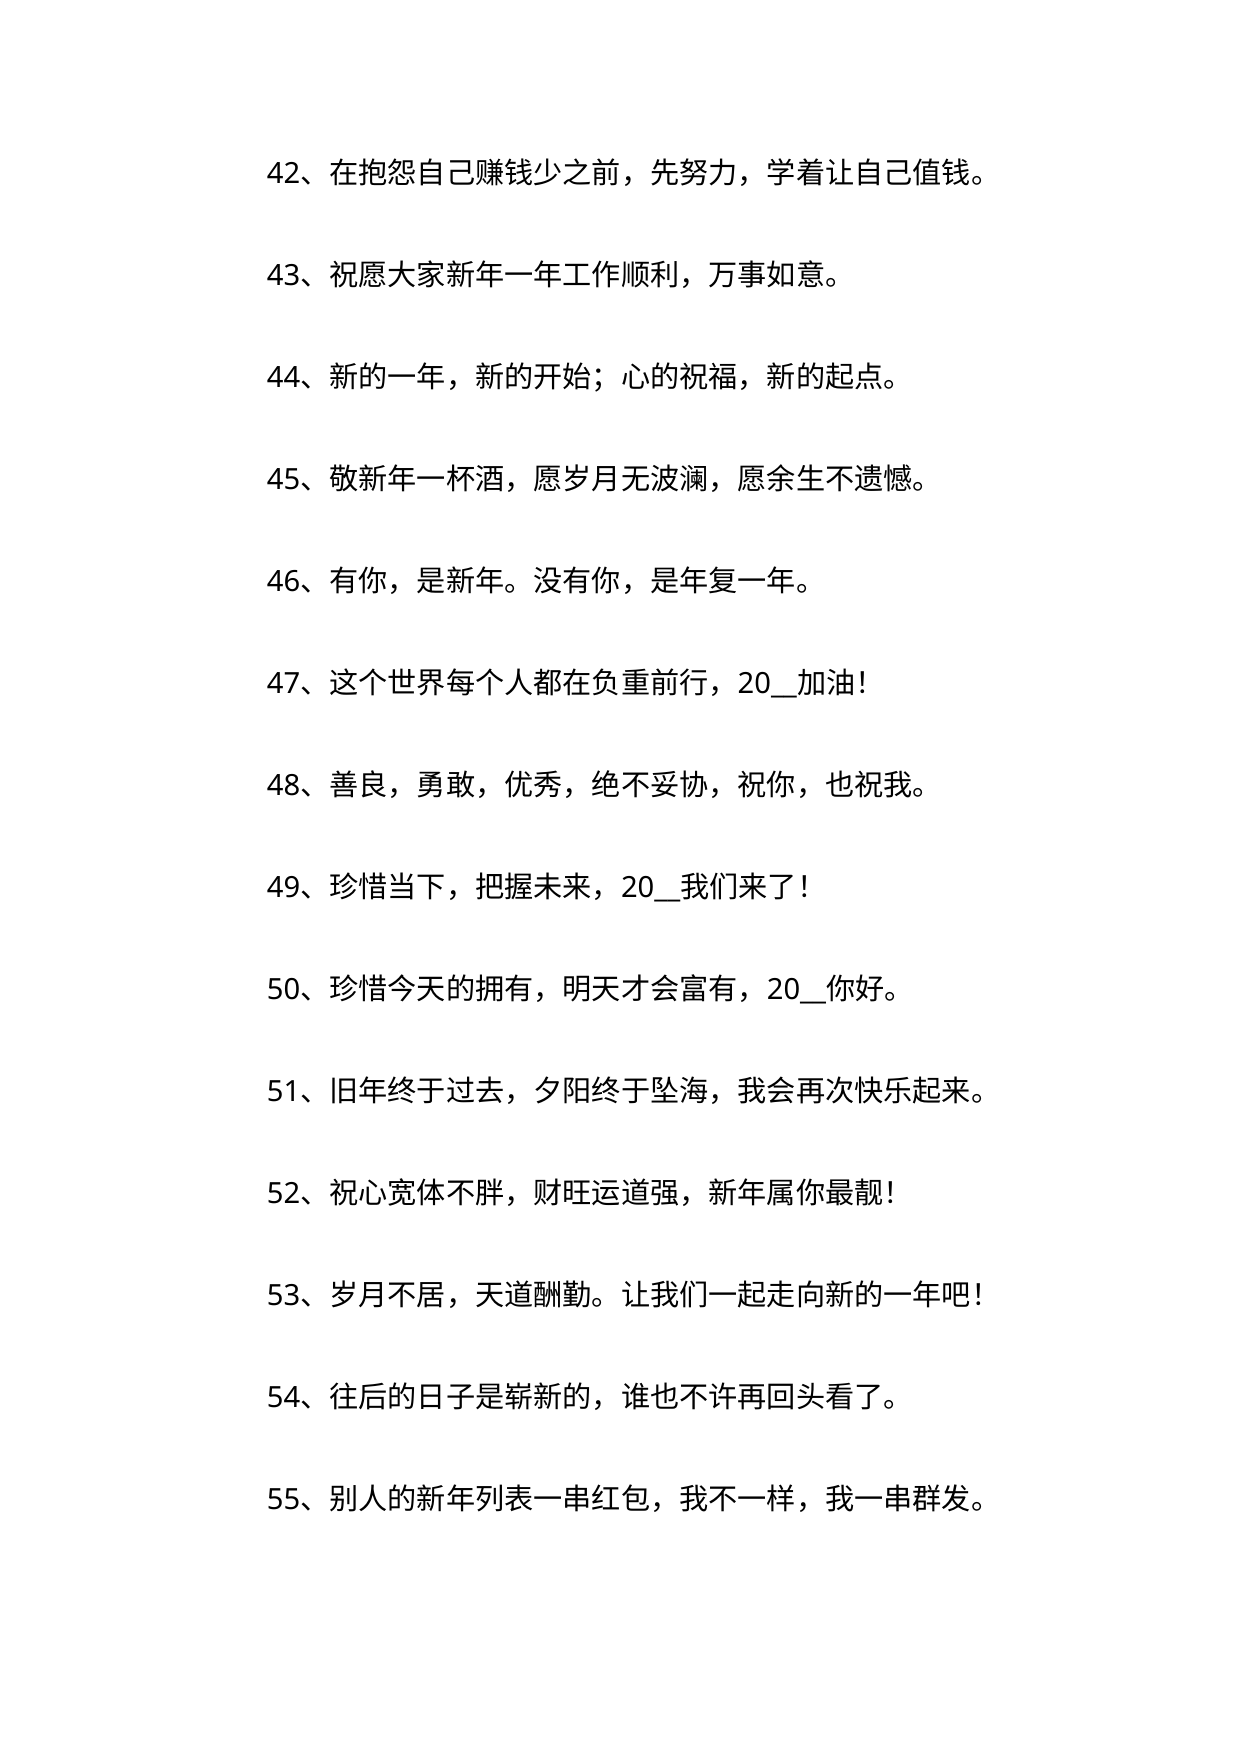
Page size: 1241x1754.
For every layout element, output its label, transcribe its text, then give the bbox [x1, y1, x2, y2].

text 47、这个世界每个人都在负重前行，20__加油！ [150, 660, 1090, 702]
text 50、珍惜今天的拥有，明天才会富有，20__你好。 [150, 966, 1090, 1008]
text 53、岁月不居，天道酬勤。让我们一起走向新的一年吧！ [150, 1272, 1090, 1314]
text 54、往后的日子是崭新的，谁也不许再回头看了。 [150, 1374, 1090, 1416]
text 52、祝心宽体不胖，财旺运道强，新年属你最靓！ [150, 1170, 1090, 1212]
text 55、别人的新年列表一串红包，我不一样，我一串群发。 [150, 1476, 1090, 1518]
text 48、善良，勇敢，优秀，绝不妥协，祝你，也祝我。 [150, 762, 1090, 804]
text 44、新的一年，新的开始；心的祝福，新的起点。 [150, 354, 1090, 396]
text 49、珍惜当下，把握未来，20__我们来了！ [150, 864, 1090, 906]
text 46、有你，是新年。没有你，是年复一年。 [150, 558, 1090, 600]
text 43、祝愿大家新年一年工作顺利，万事如意。 [150, 252, 1090, 294]
text 45、敬新年一杯酒，愿岁月无波澜，愿余生不遗憾。 [150, 456, 1090, 498]
text 51、旧年终于过去，夕阳终于坠海，我会再次快乐起来。 [150, 1068, 1090, 1110]
text 42、在抱怨自己赚钱少之前，先努力，学着让自己值钱。 [150, 150, 1090, 192]
